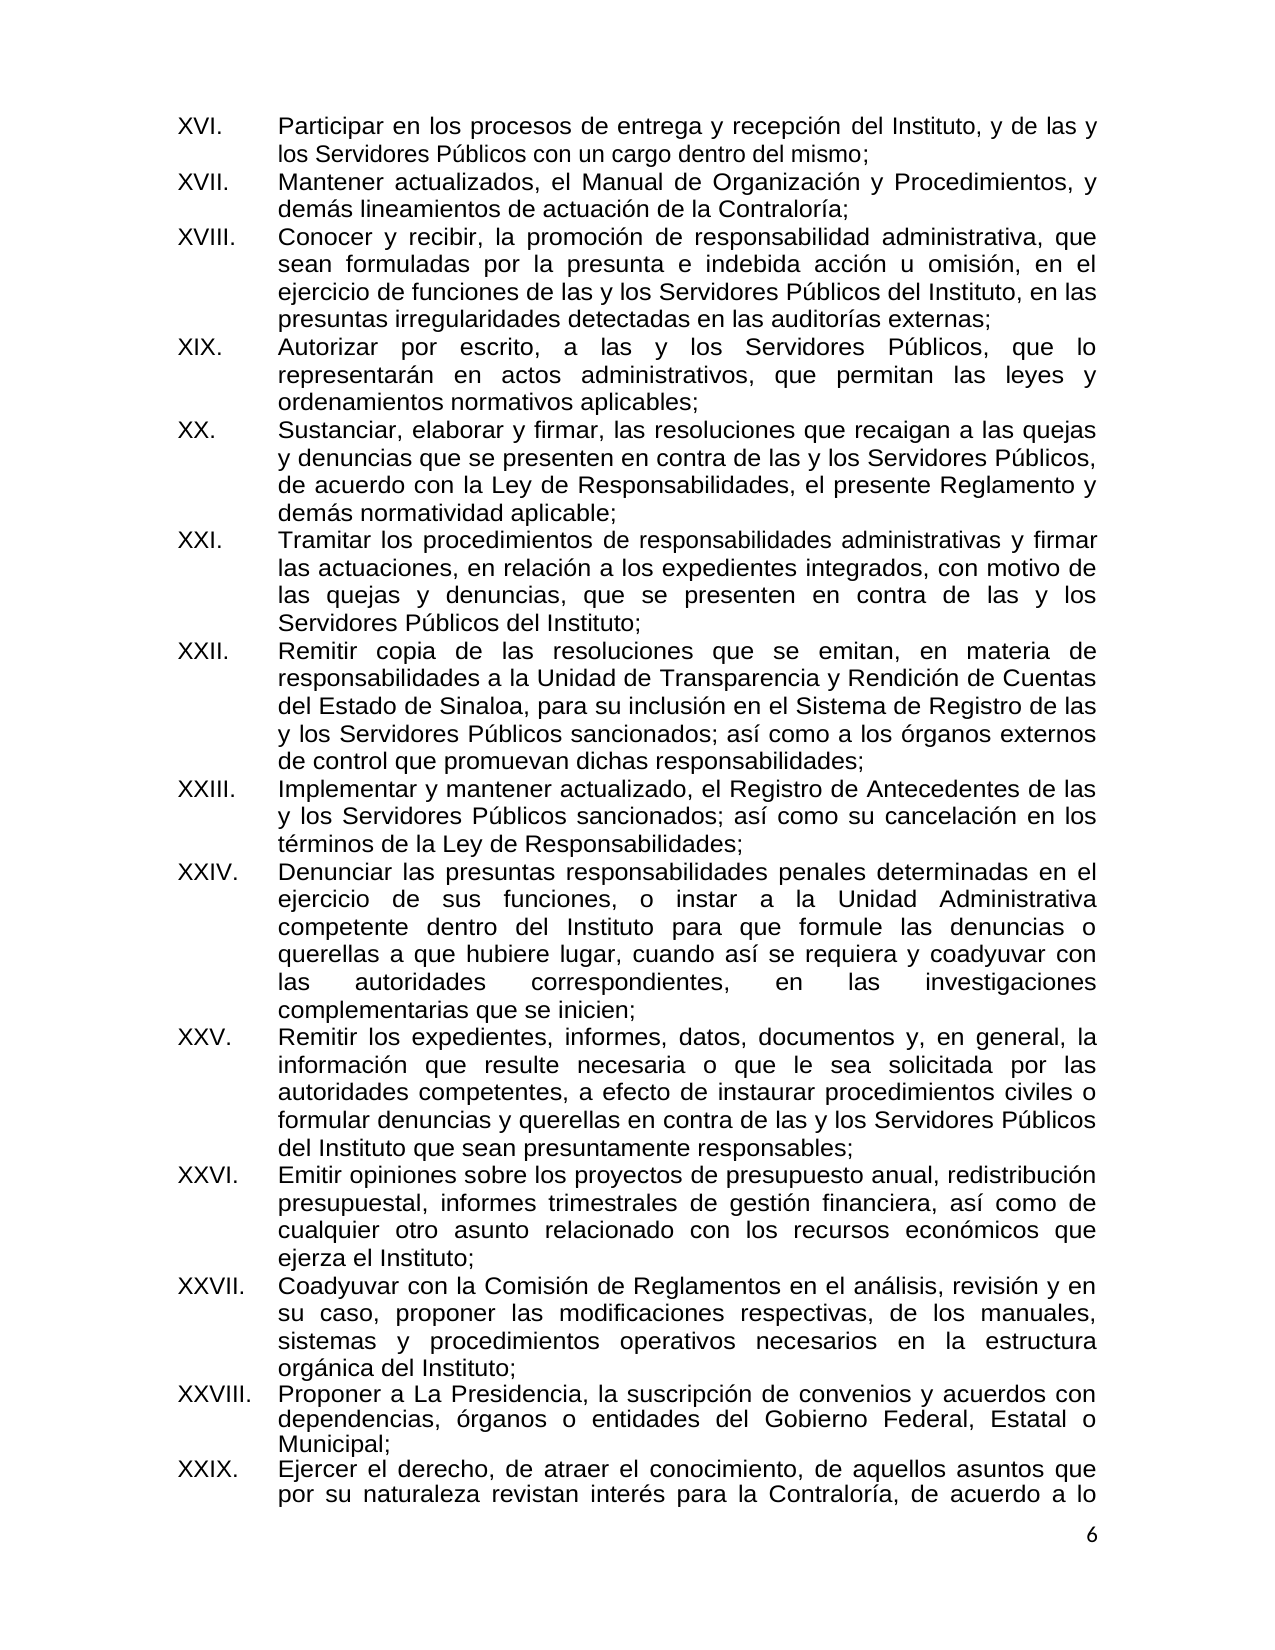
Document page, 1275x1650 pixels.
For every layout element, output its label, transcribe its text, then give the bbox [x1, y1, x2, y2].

list Coadyuvar con la Comisión de Reglamentos en el análisis, revisión y en su caso, proponer las modificaciones respectivas, de los manuales, sistemas y procedimientos operativos necesarios en la estructura orgánica del Instituto; [177, 1272, 1098, 1382]
list Tramitar los procedimientos de responsabilidades administrativas y firmar las actuaciones, en relación a los expedientes integrados, con motivo de las quejas y denuncias, que se presenten en contra de las y los Servidores Públicos del Instituto; [177, 526, 1098, 637]
list Mantener actualizados, el Manual de Organización y Procedimientos, y demás lineamientos de actuación de la Contraloría; [177, 167, 1098, 223]
list Remitir copia de las resoluciones que se emitan, en materia de responsabilidades a la Unidad de Transparencia y Rendición de Cuentas del Estado de Sinaloa, para su inclusión en el Sistema de Registro de las y los Servidores Públicos sancionados; así como a los órganos externos de control que promuevan dichas responsabilidades; [177, 637, 1098, 775]
list Autorizar por escrito, a las y los Servidores Públicos, que lo representarán en actos administrativos, que permitan las leyes y ordenamientos normativos aplicables; [177, 333, 1098, 416]
list Participar en los procesos de entrega y recepción del Instituto, y de las y los Servidores Públicos con un cargo dentro del mismo; [177, 112, 1098, 167]
list Denunciar las presuntas responsabilidades penales determinadas en el ejercicio de sus funciones, o instar a la Unidad Administrativa competente dentro del Instituto para que formule las denuncias o querellas a que hubiere lugar, cuando así se requiera y coadyuvar con las autoridades correspondientes, en las investigaciones complementarias que se inicien; [177, 857, 1098, 1023]
list Conocer y recibir, la promoción de responsabilidad administrativa, que sean formuladas por la presunta e indebida acción u omisión, en el ejercicio de funciones de las y los Servidores Públicos del Instituto, en las presuntas irregularidades detectadas en las auditorías externas; [177, 223, 1098, 333]
list Emitir opiniones sobre los proyectos de presupuesto anual, redistribución presupuestal, informes trimestrales de gestión financiera, así como de cualquier otro asunto relacionado con los recursos económicos que ejerza el Instituto; [177, 1161, 1098, 1272]
list Proponer a La Presidencia, la suscripción de convenios y acuerdos con dependencias, órganos o entidades del Gobierno Federal, Estatal o Municipal; [177, 1382, 1098, 1457]
list Remitir los expedientes, informes, datos, documentos y, en general, la información que resulte necesaria o que le sea solicitada por las autoridades competentes, a efecto de instaurar procedimientos civiles o formular denuncias y querellas en contra de las y los Servidores Públicos del Instituto que sean presuntamente responsables; [177, 1023, 1098, 1161]
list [177, 1457, 1098, 1507]
list Sustanciar, elaborar y firmar, las resoluciones que recaigan a las quejas y denuncias que se presenten en contra de las y los Servidores Públicos, de acuerdo con la Ley de Responsabilidades, el presente Reglamento y demás normatividad aplicable; [177, 416, 1098, 526]
list Implementar y mantener actualizado, el Registro de Antecedentes de las y los Servidores Públicos sancionados; así como su cancelación en los términos de la Ley de Responsabilidades; [177, 775, 1098, 857]
